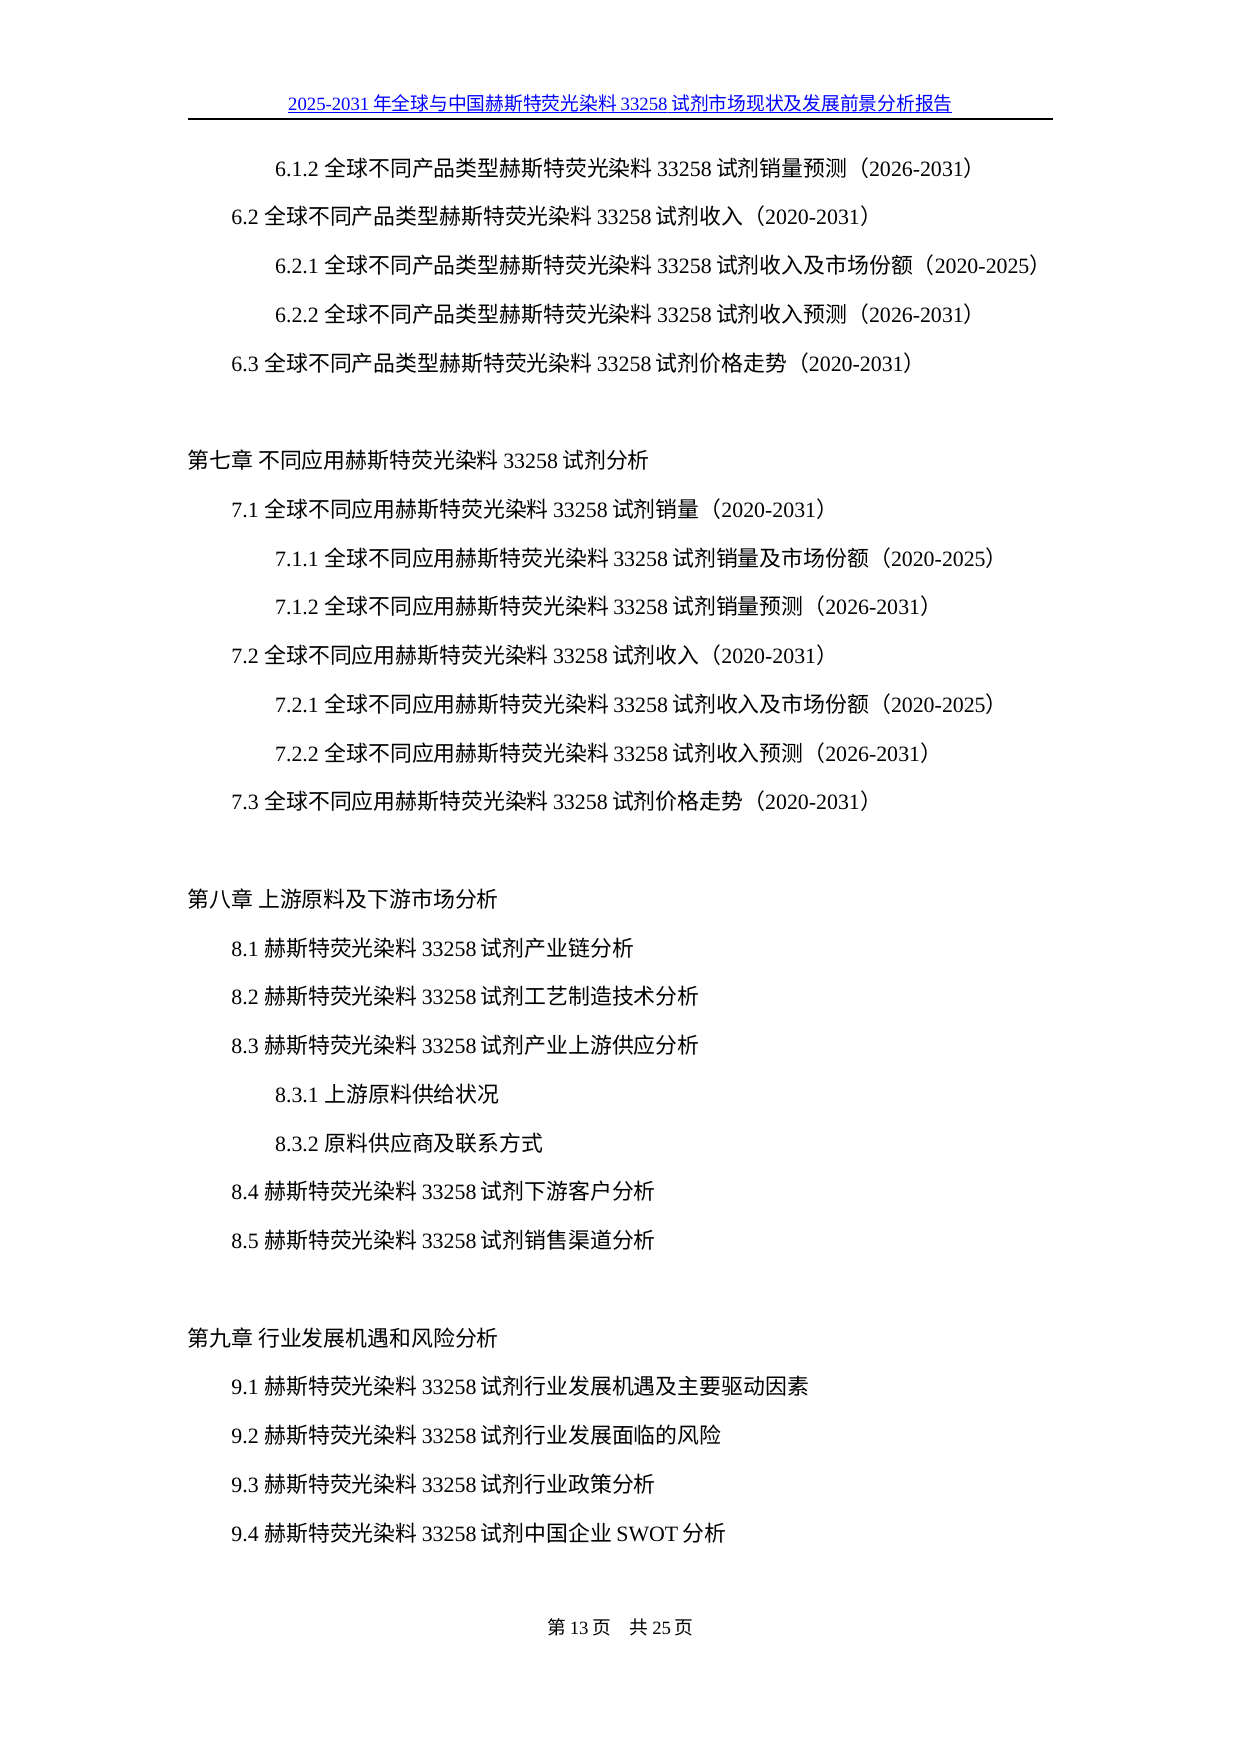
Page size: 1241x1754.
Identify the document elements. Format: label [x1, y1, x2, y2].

text [187, 150, 1053, 1548]
